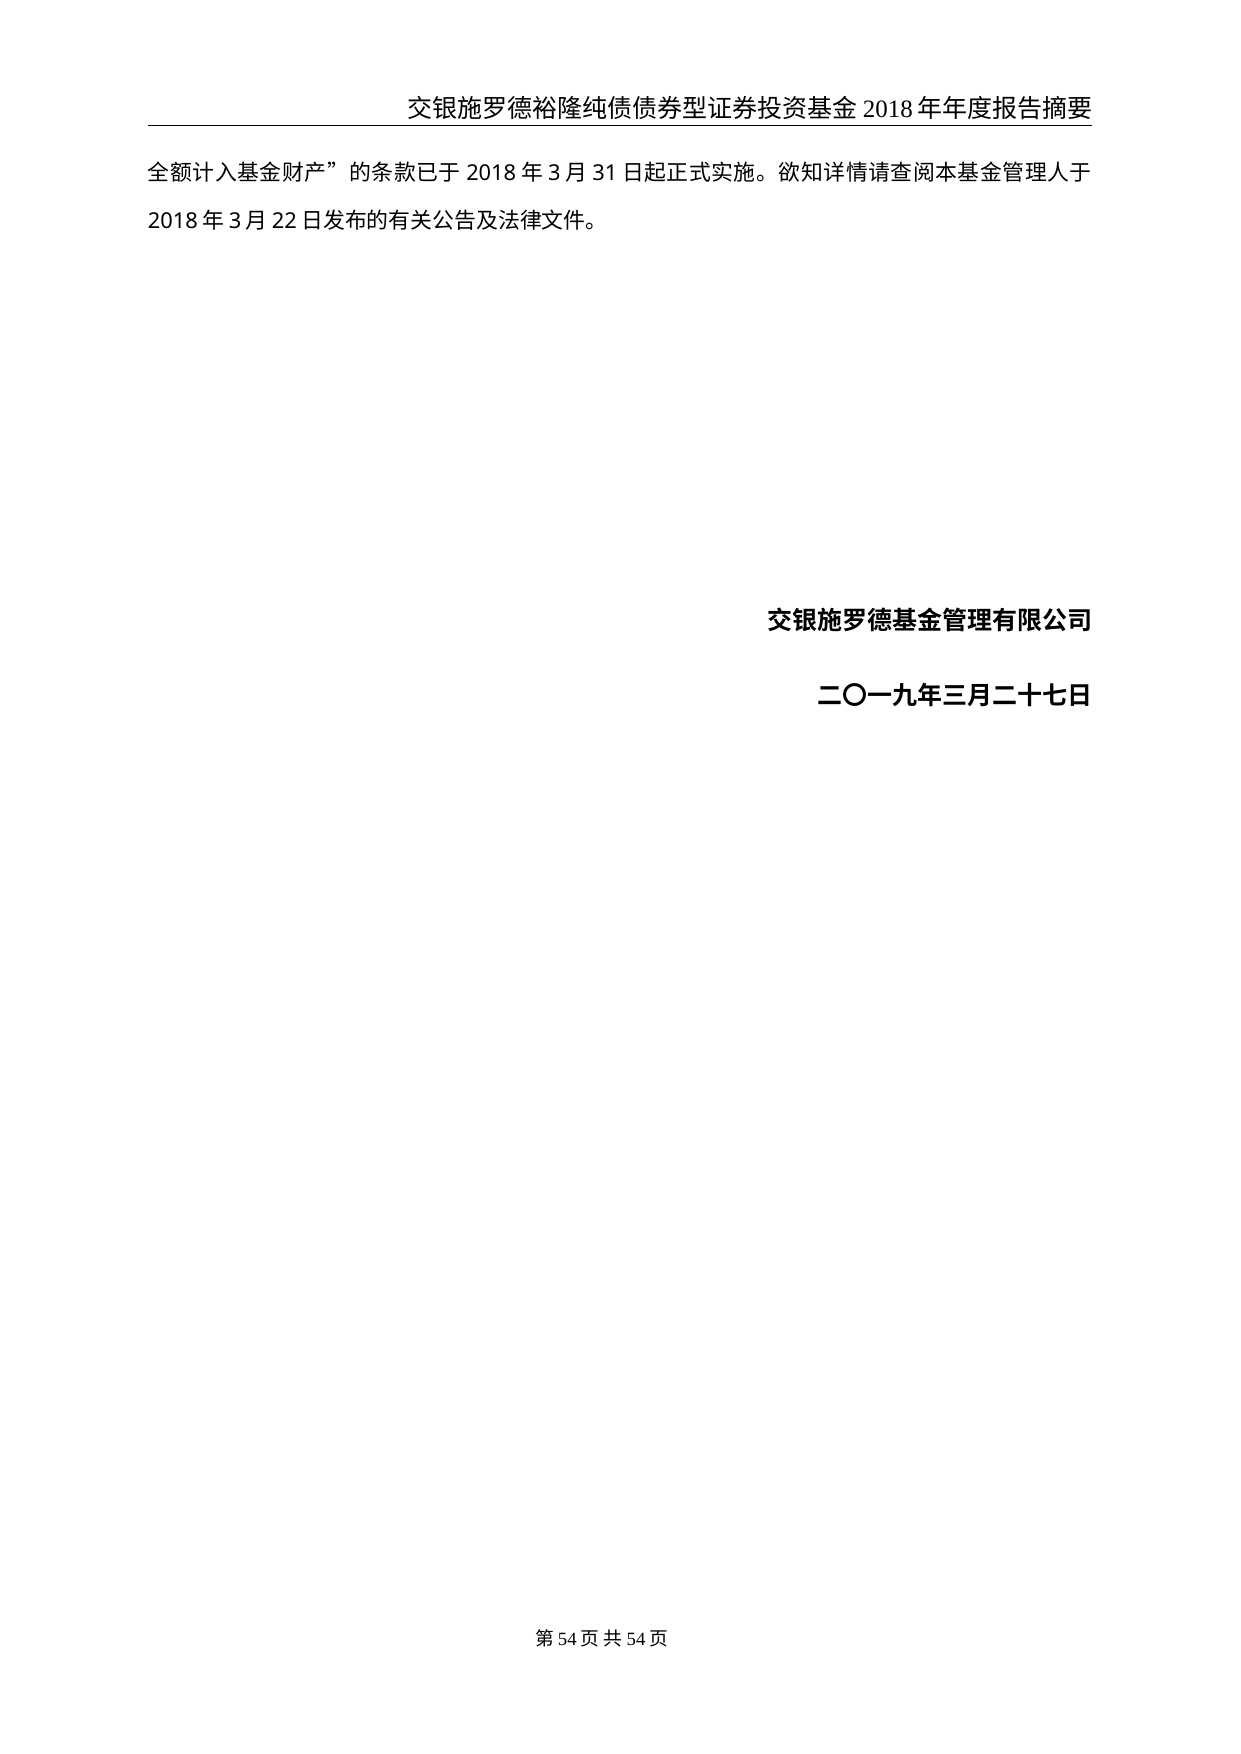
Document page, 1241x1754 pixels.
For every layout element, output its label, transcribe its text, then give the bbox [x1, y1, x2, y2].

text 交银施罗德基金管理有限公司 [148, 586, 1092, 651]
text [148, 154, 1092, 236]
text 二〇一九年三月二十七日 [148, 661, 1092, 726]
